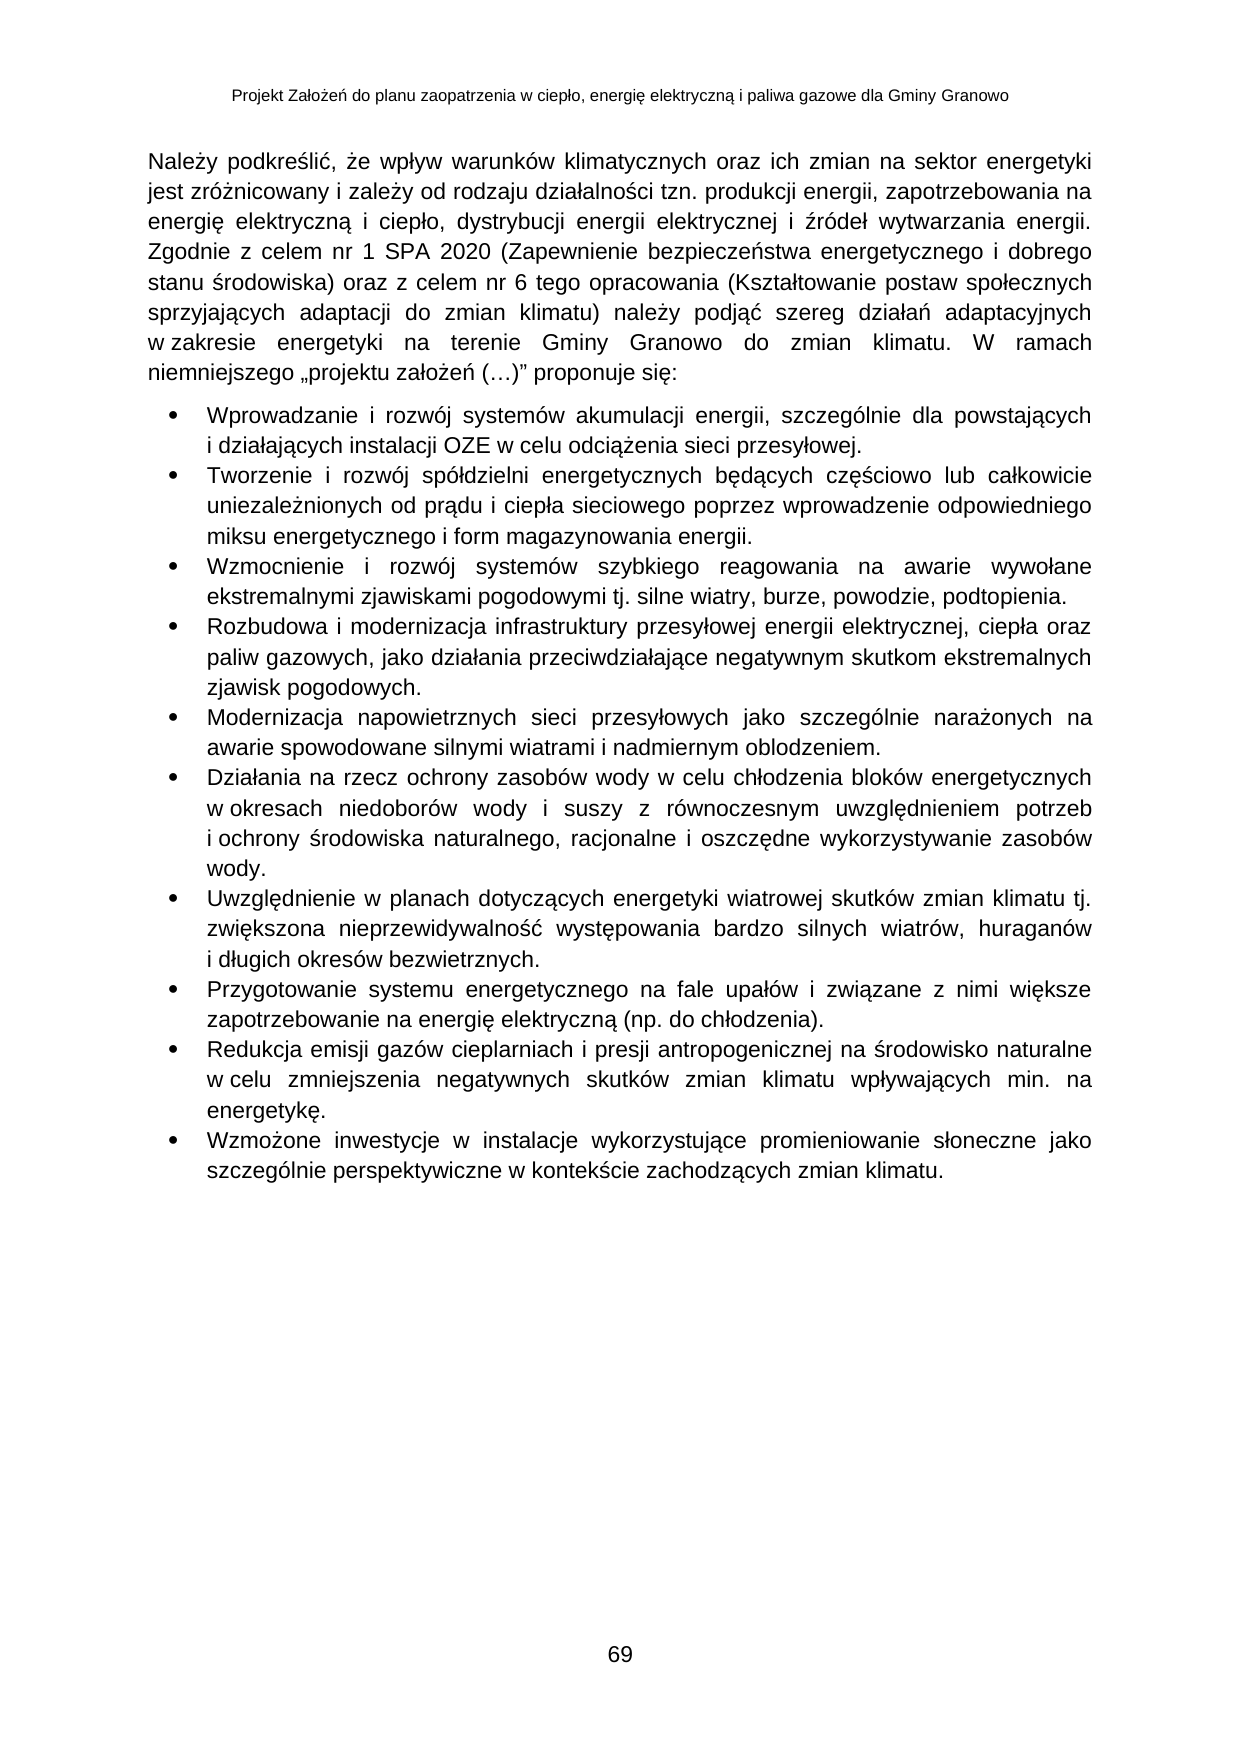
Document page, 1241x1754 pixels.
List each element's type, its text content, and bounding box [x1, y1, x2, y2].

list Wzmożone inwestycje w instalacje wykorzystujące promieniowanie słoneczne jako szczególnie perspektywiczne w kontekście zachodzących zmian klimatu. [169, 1127, 1093, 1183]
list Wprowadzanie i rozwój systemów akumulacji energii, szczególnie dla powstających i działających instalacji OZE w celu odciążenia sieci przesyłowej. [169, 402, 1093, 458]
list Uwzględnienie w planach dotyczących energetyki wiatrowej skutków zmian klimatu tj. zwiększona nieprzewidywalność występowania bardzo silnych wiatrów, huraganów i długich okresów bezwietrznych. [169, 885, 1093, 972]
list Redukcja emisji gazów cieplarniach i presji antropogenicznej na środowisko naturalne w celu zmniejszenia negatywnych skutków zmian klimatu wpływających min. na energetykę. [169, 1036, 1093, 1123]
text Należy podkreślić, że wpływ warunków klimatycznych oraz ich zmian na sektor energetyki jest zróżnicowany i zależy od rodzaju działalności tzn. produkcji energii, zapotrzebowania na energię elektryczną i ciepło, dystrybucji energii elektrycznej i źródeł wytwarzania energii. Zgodnie z celem nr 1 SPA 2020 (Zapewnienie bezpieczeństwa energetycznego i dobrego stanu środowiska) oraz z celem nr 6 tego opracowania (Kształtowanie postaw społecznych sprzyjających adaptacji do zmian klimatu) należy podjąć szereg działań adaptacyjnych w zakresie energetyki na terenie Gminy Granowo do zmian klimatu. W ramach niemniejszego „projektu założeń (…)” proponuje się: [148, 148, 1093, 385]
list Modernizacja napowietrznych sieci przesyłowych jako szczególnie narażonych na awarie spowodowane silnymi wiatrami i nadmiernym oblodzeniem. [169, 704, 1093, 760]
list Rozbudowa i modernizacja infrastruktury przesyłowej energii elektrycznej, ciepła oraz paliw gazowych, jako działania przeciwdziałające negatywnym skutkom ekstremalnych zjawisk pogodowych. [169, 613, 1093, 700]
list Działania na rzecz ochrony zasobów wody w celu chłodzenia bloków energetycznych w okresach niedoborów wody i suszy z równoczesnym uwzględnieniem potrzeb i ochrony środowiska naturalnego, racjonalne i oszczędne wykorzystywanie zasobów wody. [169, 764, 1093, 881]
list Tworzenie i rozwój spółdzielni energetycznych będących częściowo lub całkowicie uniezależnionych od prądu i ciepła sieciowego poprzez wprowadzenie odpowiedniego miksu energetycznego i form magazynowania energii. [169, 462, 1093, 549]
list Wzmocnienie i rozwój systemów szybkiego reagowania na awarie wywołane ekstremalnymi zjawiskami pogodowymi tj. silne wiatry, burze, powodzie, podtopienia. [169, 553, 1093, 609]
list Przygotowanie systemu energetycznego na fale upałów i związane z nimi większe zapotrzebowanie na energię elektryczną (np. do chłodzenia). [169, 976, 1093, 1032]
